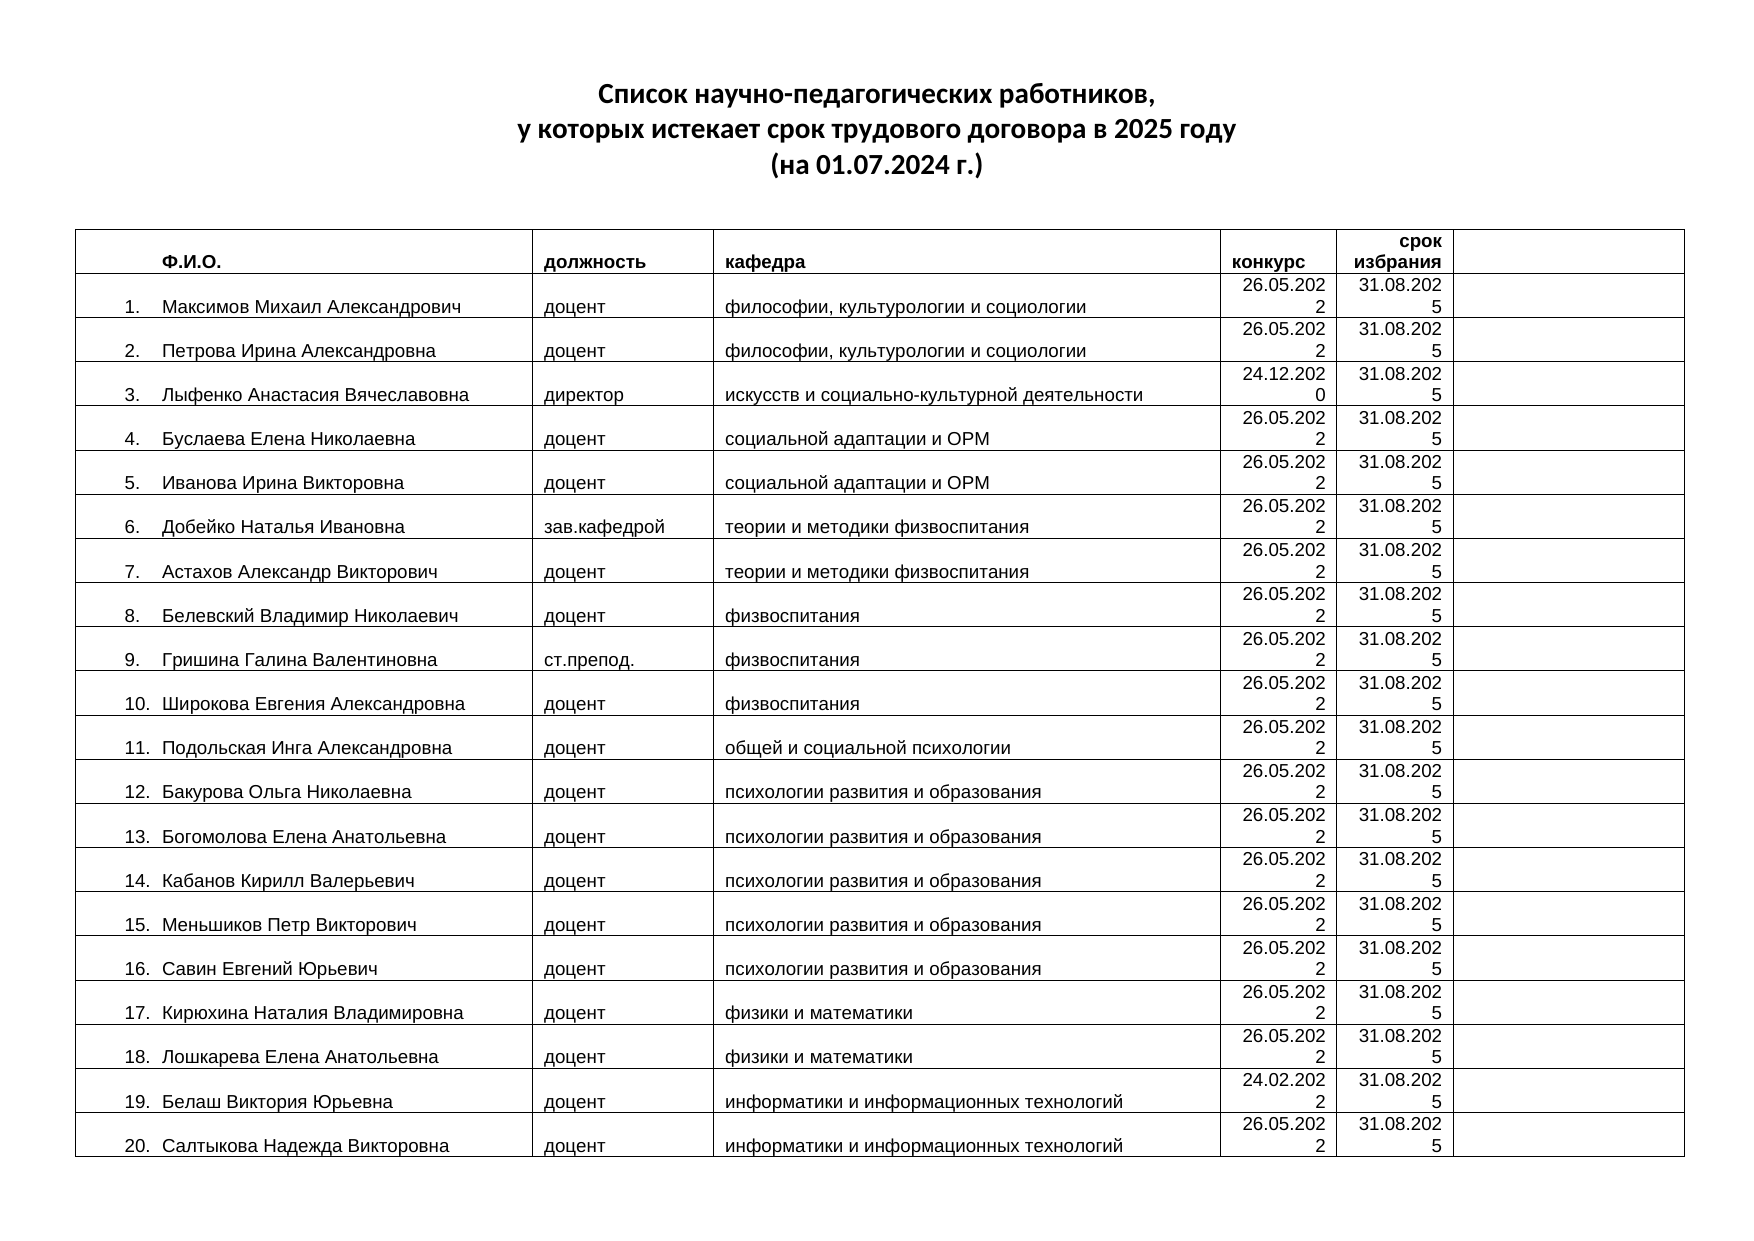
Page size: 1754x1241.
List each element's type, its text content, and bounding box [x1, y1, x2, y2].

table_cell физвоспитания [714, 627, 1220, 670]
table_cell Подольская Инга Александровна [76, 716, 532, 759]
text у которых истекает срок трудового договора в 2025 году [75, 111, 1679, 146]
table_cell физвоспитания [714, 583, 1220, 626]
table_cell социальной адаптации и ОРМ [714, 451, 1220, 494]
table_cell 26.05.2022 [1221, 716, 1336, 759]
table_cell Богомолова Елена Анатольевна [76, 804, 532, 847]
table_cell доцент [533, 539, 713, 582]
table_cell психологии развития и образования [714, 760, 1220, 803]
table_cell доцент [533, 274, 713, 317]
table_cell психологии развития и образования [714, 936, 1220, 979]
table_cell доцент [533, 716, 713, 759]
table_cell доцент [533, 318, 713, 361]
table_cell Кабанов Кирилл Валерьевич [76, 848, 532, 891]
table_cell 31.08.2025 [1337, 627, 1453, 670]
table_cell 31.08.2025 [1337, 936, 1453, 979]
table_cell [1454, 1069, 1684, 1112]
table_cell 31.08.2025 [1337, 1025, 1453, 1068]
table_cell доцент [533, 583, 713, 626]
table_cell доцент [533, 451, 713, 494]
table_cell искусств и социально-культурной деятельности [714, 362, 1220, 405]
text Список научно-педагогических работников, [75, 75, 1679, 111]
table_cell 31.08.2025 [1337, 671, 1453, 714]
table_cell 26.05.2022 [1221, 1025, 1336, 1068]
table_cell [714, 1113, 1220, 1156]
table_cell Добейко Наталья Ивановна [76, 495, 532, 538]
table_cell [1454, 892, 1684, 935]
table_cell 26.05.2022 [1221, 583, 1336, 626]
table_cell доцент [533, 892, 713, 935]
table_cell 31.08.2025 [1337, 539, 1453, 582]
table_cell [1454, 495, 1684, 538]
table_cell теории и методики физвоспитания [714, 539, 1220, 582]
table_cell 31.08.2025 [1337, 804, 1453, 847]
table_cell 26.05.2022 [1221, 539, 1336, 582]
table_cell Лыфенко Анастасия Вячеславовна [76, 362, 532, 405]
table_cell Меньшиков Петр Викторович [76, 892, 532, 935]
table_cell 24.12.2020 [1221, 362, 1336, 405]
table_cell 31.08.2025 [1337, 1069, 1453, 1112]
table_cell Бакурова Ольга Николаевна [76, 760, 532, 803]
table_cell 26.05.2022 [1221, 760, 1336, 803]
table_cell 24.02.2022 [1221, 1069, 1336, 1112]
table_cell 31.08.2025 [1337, 848, 1453, 891]
table_cell информатики и информационных технологий [714, 1069, 1220, 1112]
table_cell Гришина Галина Валентиновна [76, 627, 532, 670]
table_cell 26.05.2022 [1221, 627, 1336, 670]
table_cell [1454, 318, 1684, 361]
table_cell общей и социальной психологии [714, 716, 1220, 759]
table_cell [1454, 981, 1684, 1024]
table_cell Лошкарева Елена Анатольевна [76, 1025, 532, 1068]
table_cell Широкова Евгения Александровна [76, 671, 532, 714]
table_cell 26.05.2022 [1221, 671, 1336, 714]
table_cell [1454, 362, 1684, 405]
table_cell [1454, 583, 1684, 626]
table_header конкурс [1221, 230, 1336, 273]
table_cell доцент [533, 760, 713, 803]
table_cell психологии развития и образования [714, 804, 1220, 847]
table_cell [1454, 716, 1684, 759]
table_cell 26.05.2022 [1221, 1113, 1336, 1156]
table_cell [1454, 539, 1684, 582]
table_cell 31.08.2025 [1337, 451, 1453, 494]
table_cell 31.08.2025 [1337, 406, 1453, 449]
table_cell доцент [533, 848, 713, 891]
table_cell Иванова Ирина Викторовна [76, 451, 532, 494]
table_cell [1454, 848, 1684, 891]
table_cell Белаш Виктория Юрьевна [76, 1069, 532, 1112]
table_header [1454, 230, 1684, 273]
table_cell [1454, 406, 1684, 449]
table_cell психологии развития и образования [714, 892, 1220, 935]
table_cell 31.08.2025 [1337, 981, 1453, 1024]
table_cell [1454, 1113, 1684, 1156]
table_cell доцент [533, 671, 713, 714]
table_cell 26.05.2022 [1221, 804, 1336, 847]
table_cell доцент [533, 804, 713, 847]
table_cell [1454, 804, 1684, 847]
table_header Ф.И.О. [76, 230, 532, 273]
table_cell психологии развития и образования [714, 848, 1220, 891]
table_cell 26.05.2022 [1221, 981, 1336, 1024]
table_cell директор [533, 362, 713, 405]
table_cell [1454, 1025, 1684, 1068]
table_cell физвоспитания [714, 671, 1220, 714]
table_cell доцент [533, 936, 713, 979]
table_cell [1454, 451, 1684, 494]
table_cell Максимов Михаил Александрович [76, 274, 532, 317]
table_cell ст.препод. [533, 627, 713, 670]
table_cell доцент [533, 406, 713, 449]
table_header должность [533, 230, 713, 273]
table_cell 26.05.2022 [1221, 406, 1336, 449]
table_cell доцент [533, 1113, 713, 1156]
table_cell 31.08.2025 [1337, 583, 1453, 626]
table_cell 31.08.2025 [1337, 1113, 1453, 1156]
table_cell Салтыкова Надежда Викторовна [76, 1113, 532, 1156]
text (на 01.07.2024 г.) [75, 146, 1679, 182]
table_cell Буслаева Елена Николаевна [76, 406, 532, 449]
table_cell [1454, 760, 1684, 803]
table_cell 26.05.2022 [1221, 318, 1336, 361]
table_cell 26.05.2022 [1221, 892, 1336, 935]
table_cell физики и математики [714, 1025, 1220, 1068]
table_cell 31.08.2025 [1337, 495, 1453, 538]
table_cell 31.08.2025 [1337, 760, 1453, 803]
table_cell [1454, 627, 1684, 670]
table_cell доцент [533, 981, 713, 1024]
table_cell 26.05.2022 [1221, 451, 1336, 494]
table_cell 31.08.2025 [1337, 318, 1453, 361]
table_cell 31.08.2025 [1337, 274, 1453, 317]
table_cell философии, культурологии и социологии [714, 274, 1220, 317]
table_cell доцент [533, 1069, 713, 1112]
table_cell философии, культурологии и социологии [714, 318, 1220, 361]
table_cell 26.05.2022 [1221, 495, 1336, 538]
table_cell 31.08.2025 [1337, 892, 1453, 935]
table_cell зав.кафедрой [533, 495, 713, 538]
table_cell 26.05.2022 [1221, 274, 1336, 317]
table_cell 31.08.2025 [1337, 716, 1453, 759]
table_cell [1454, 274, 1684, 317]
table_cell [1454, 936, 1684, 979]
table_cell Савин Евгений Юрьевич [76, 936, 532, 979]
table_cell Кирюхина Наталия Владимировна [76, 981, 532, 1024]
table_cell 31.08.2025 [1337, 362, 1453, 405]
table_header кафедра [714, 230, 1220, 273]
table_cell физики и математики [714, 981, 1220, 1024]
table_cell Астахов Александр Викторович [76, 539, 532, 582]
table_cell доцент [533, 1025, 713, 1068]
table_cell 26.05.2022 [1221, 848, 1336, 891]
table_cell теории и методики физвоспитания [714, 495, 1220, 538]
table_cell социальной адаптации и ОРМ [714, 406, 1220, 449]
table_cell 26.05.2022 [1221, 936, 1336, 979]
table_cell Петрова Ирина Александровна [76, 318, 532, 361]
table_header срок избрания [1337, 230, 1453, 273]
table_cell [1454, 671, 1684, 714]
table_cell Белевский Владимир Николаевич [76, 583, 532, 626]
